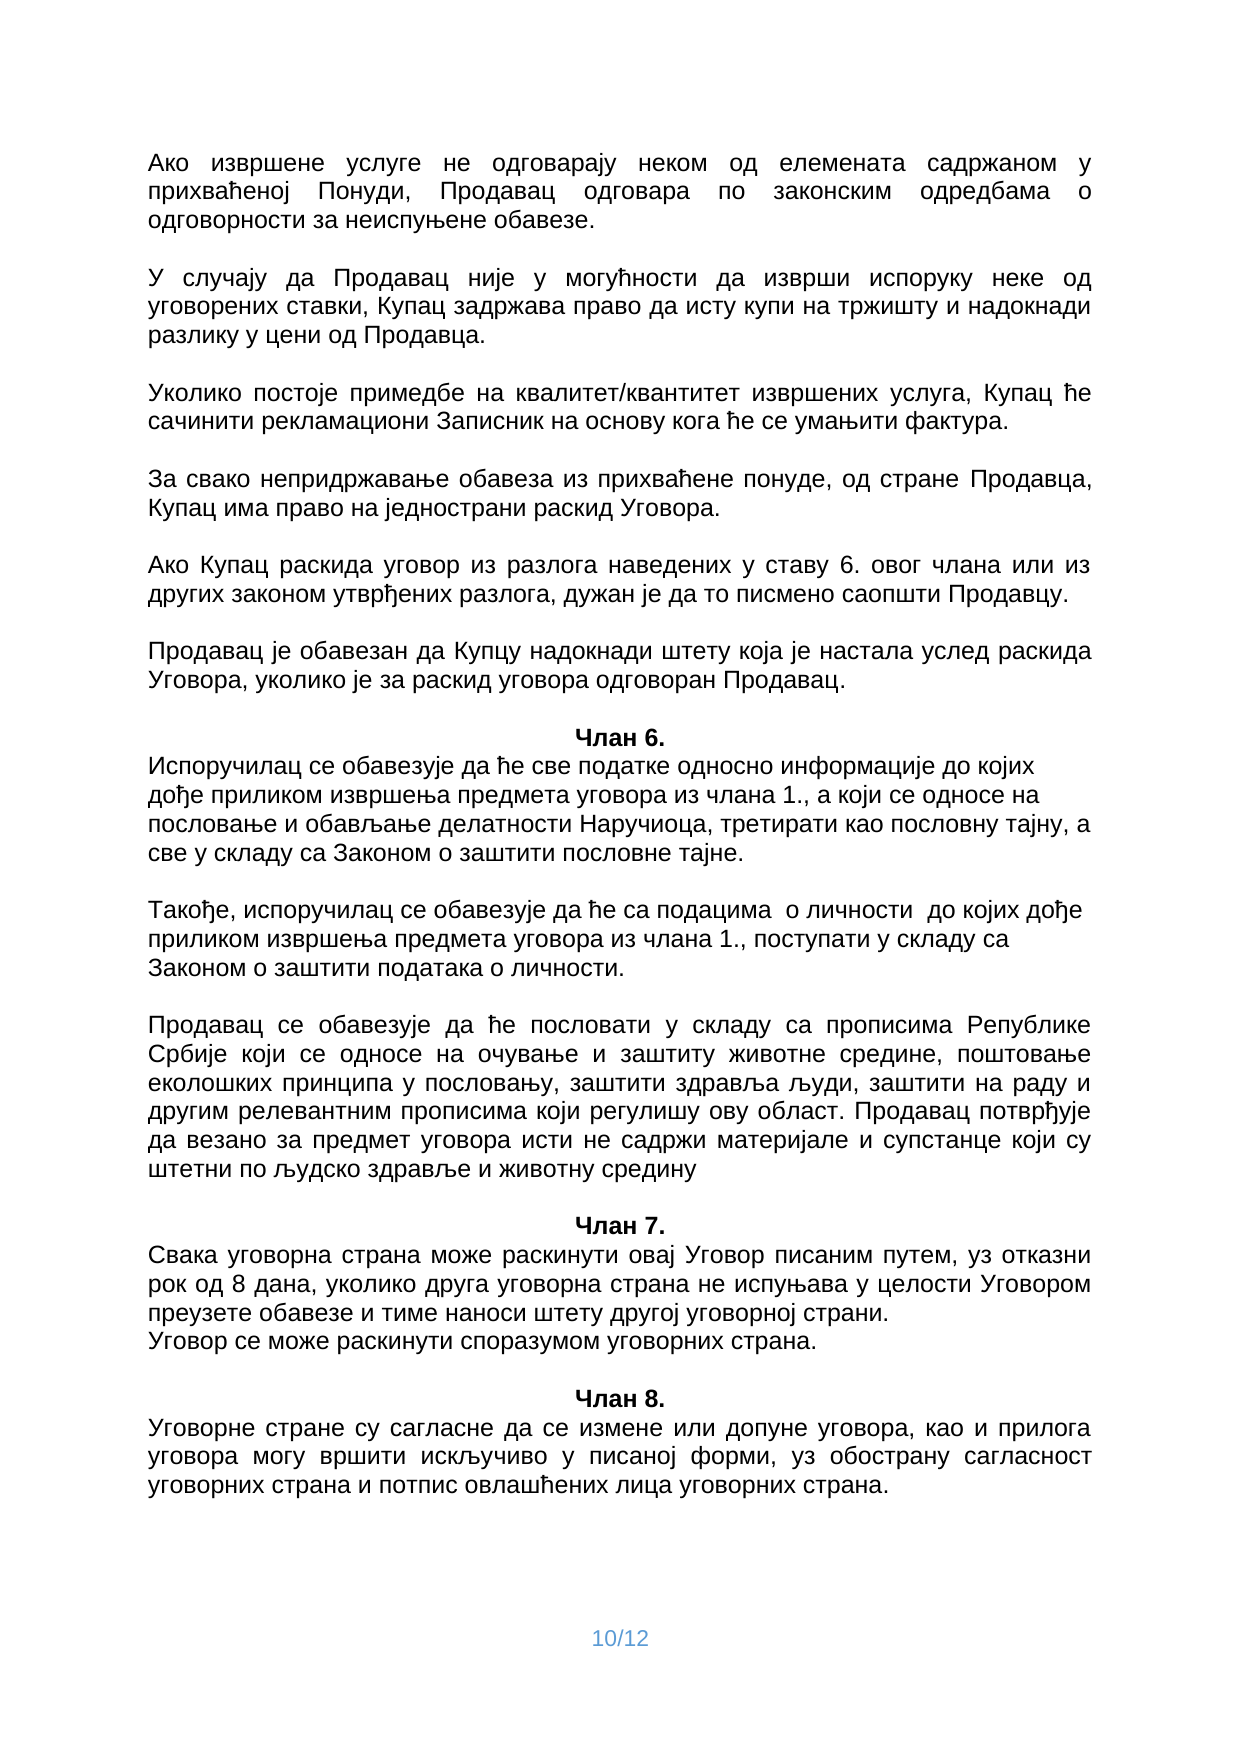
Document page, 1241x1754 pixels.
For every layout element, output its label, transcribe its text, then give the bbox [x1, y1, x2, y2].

text Продавац се обавезује да ће пословати у складу са прописима Републике Србије који се односе на очување и заштиту животне средине, поштовање еколошких принципа у пословању, заштити здравља људи, заштити на раду и другим релевантним прописима који регулишу ову област. Продавац потврђује да везано за предмет уговора исти не садржи материјале и супстанце који су штетни по људско здравље и животну средину [148, 1010, 1093, 1183]
text За свако непридржавање обавеза из прихваћене понуде, од стране Продавца, Купац има право на једнострани раскид Уговора. [148, 464, 1093, 521]
text Уколико постоје примедбе на квалитет/квантитет извршених услуга, Купац ће сачинити рекламациони Записник на основу кога ће се умањити фактура. [148, 378, 1093, 435]
text Уговорне стране су сагласне да се измене или допуне уговора, као и прилога уговора могу вршити искључиво у писаној форми, уз обострану сагласност уговорних страна и потпис овлашћених лица уговорних страна. [148, 1413, 1093, 1499]
text Уговор се може раскинути споразумом уговорних страна. [148, 1326, 1093, 1355]
text Члан 8. [148, 1384, 1093, 1413]
text Члан 7. [148, 1211, 1093, 1240]
text Члан 6. [148, 723, 1093, 751]
text Ако извршене услуге не одговарају неком од елемената садржаном у прихваћеној Понуди, Продавац одговара по законским одредбама о одговорности за неиспуњене обавезе. [148, 148, 1093, 234]
text У случају да Продавац није у могућности да изврши испоруку неке од уговорених ставки, Купац задржава право да исту купи на тржишту и надокнади разлику у цени од Продавца. [148, 263, 1093, 349]
text Такође, испоручилац се обавезује да ће са подацима о личности до којих дође приликом извршења предмета уговора из члана 1., поступати у складу са Законом о заштити података о личности. [148, 895, 1093, 981]
text Ако Купац раскида уговор из разлога наведених у ставу 6. овог члана или из других законом утврђених разлога, дужан је да то писмено саопшти Продавцу. [148, 550, 1093, 608]
text Продавац је обавезан да Купцу надокнади штету која је настала услед раскида Уговора, уколико је за раскид уговора одговоран Продавац. [148, 636, 1093, 694]
text Свака уговорна страна може раскинути овај Уговор писаним путем, уз отказни рок од 8 дана, уколико друга уговорна страна не испуњава у целости Уговором преузете обавезе и тиме наноси штету другој уговорној страни. [148, 1240, 1093, 1326]
text Испоручилац се обавезује да ће све податке односно информације до којих дође приликом извршења предмета уговора из члана 1., а који се односе на пословање и обављање делатности Наручиоца, третирати као пословну тајну, а све у складу са Законом о заштити пословне тајне. [148, 751, 1093, 866]
